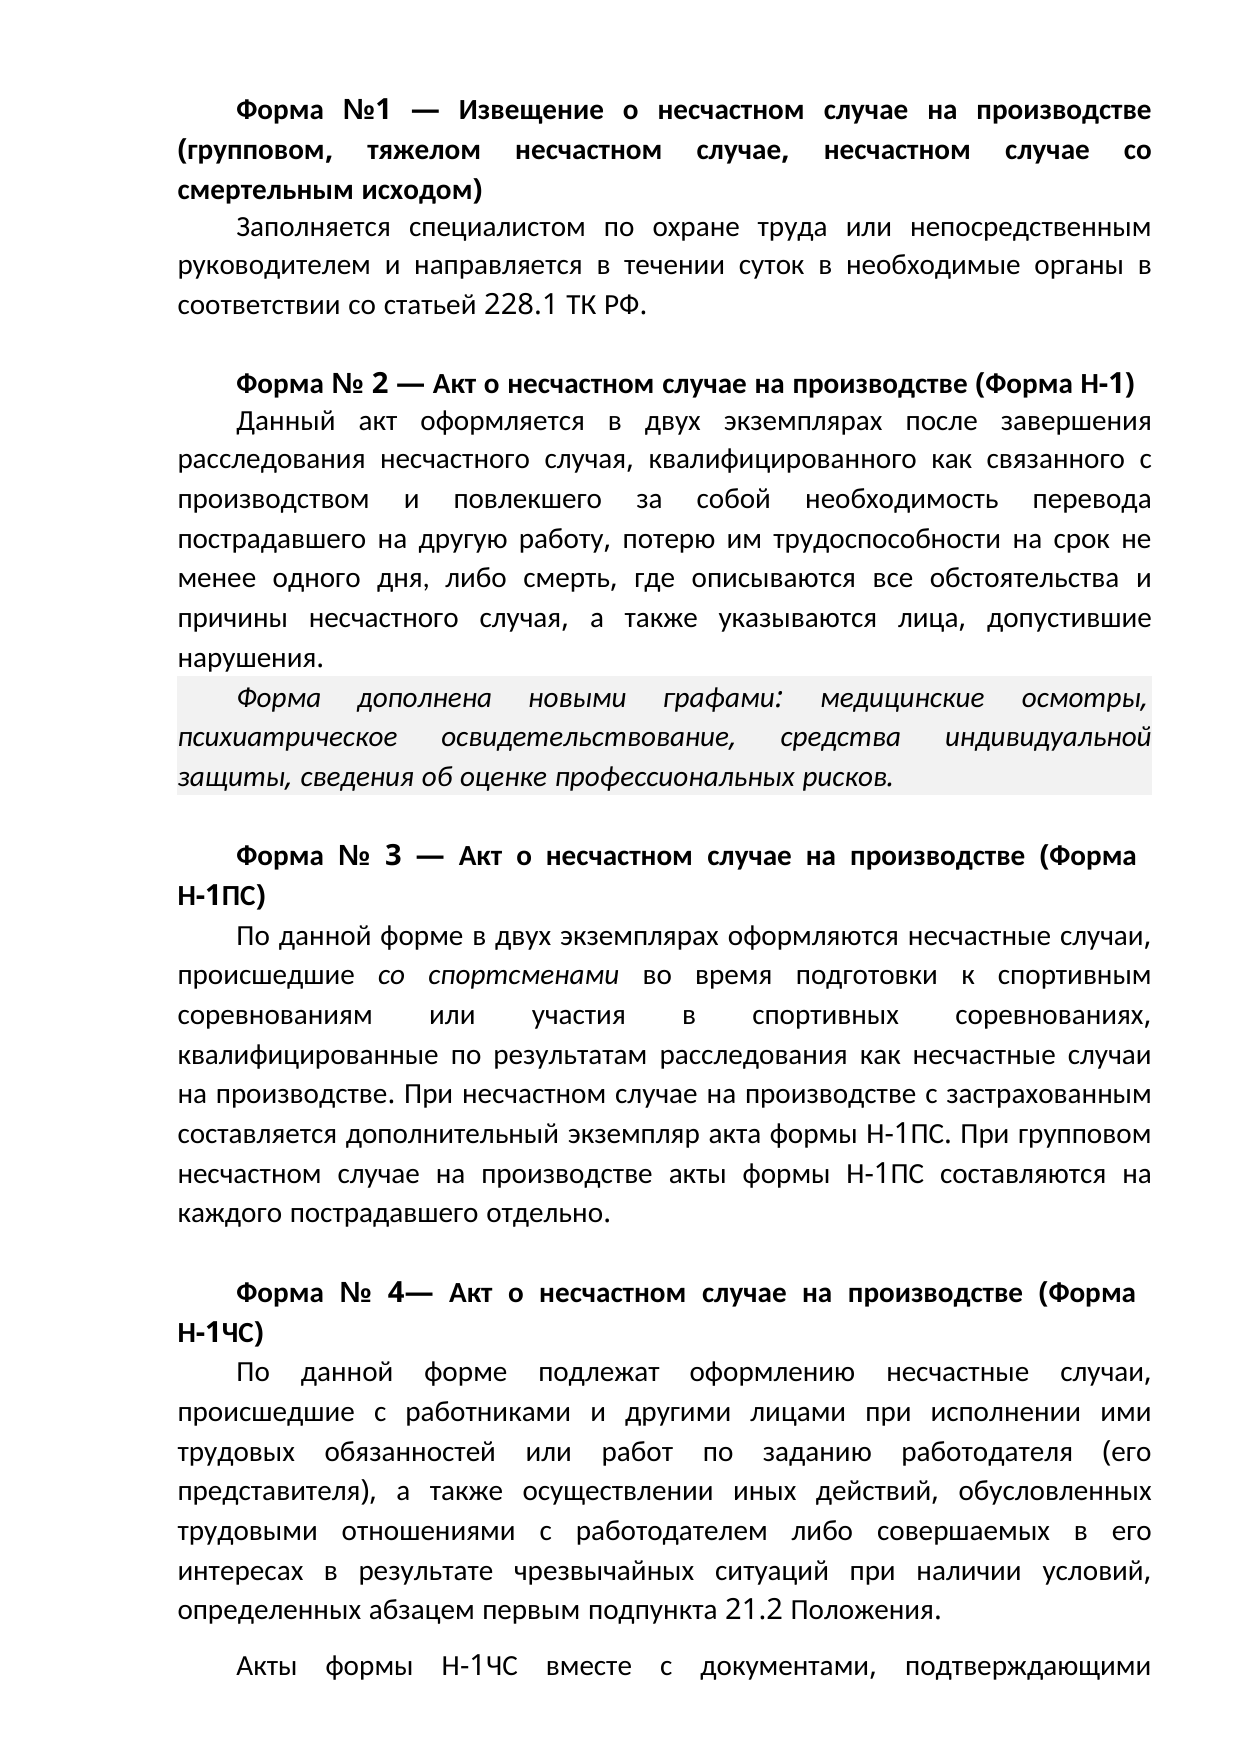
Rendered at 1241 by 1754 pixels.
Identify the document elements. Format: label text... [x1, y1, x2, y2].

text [177, 1644, 1152, 1684]
text Форма №1 — Извещение о несчастном случае на производстве (групповом, тяжелом несчастном случае, несчастном случае со смертельным исходом) [177, 89, 1152, 208]
text Форма № 4— Акт о несчастном случае на производстве (Форма Н-1ЧС) [177, 1271, 1152, 1351]
text Заполняется специалистом по охране труда или непосредственным руководителем и направляется в течении суток в необходимые органы в соответствии со статьей 228.1 ТК РФ. [177, 208, 1152, 323]
text По данной форме подлежат оформлению несчастные случаи, происшедшие с работниками и другими лицами при исполнении ими трудовых обязанностей или работ по заданию работодателя (его представителя), а также осуществлении иных действий, обусловленных трудовыми отношениями с работодателем либо совершаемых в его интересах в результате чрезвычайных ситуаций при наличии условий, определенных абзацем первым подпункта 21.2 Положения. [177, 1351, 1152, 1628]
text Форма дополнена новыми графами: медицинские осмотры, психиатрическое освидетельствование, средства индивидуальной защиты, сведения об оценке профессиональных рисков. [177, 676, 1152, 795]
text По данной форме в двух экземплярах оформляются несчастные случаи, происшедшие со спортсменами во время подготовки к спортивным соревнованиям или участия в спортивных соревнованиях, квалифицированные по результатам расследования как несчастные случаи на производстве. При несчастном случае на производстве с застрахованным составляется дополнительный экземпляр акта формы Н-1ПС. При групповом несчастном случае на производстве акты формы Н-1ПС составляются на каждого пострадавшего отдельно. [177, 914, 1152, 1231]
text Форма № 2 — Акт о несчастном случае на производстве (Форма Н-1) [177, 362, 1152, 402]
text Форма № 3 — Акт о несчастном случае на производстве (Форма Н-1ПС) [177, 834, 1152, 914]
text Данный акт оформляется в двух экземплярах после завершения расследования несчастного случая, квалифицированного как связанного с производством и повлекшего за собой необходимость перевода пострадавшего на другую работу, потерю им трудоспособности на срок не менее одного дня, либо смерть, где описываются все обстоятельства и причины несчастного случая, а также указываются лица, допустившие нарушения. [177, 402, 1152, 676]
